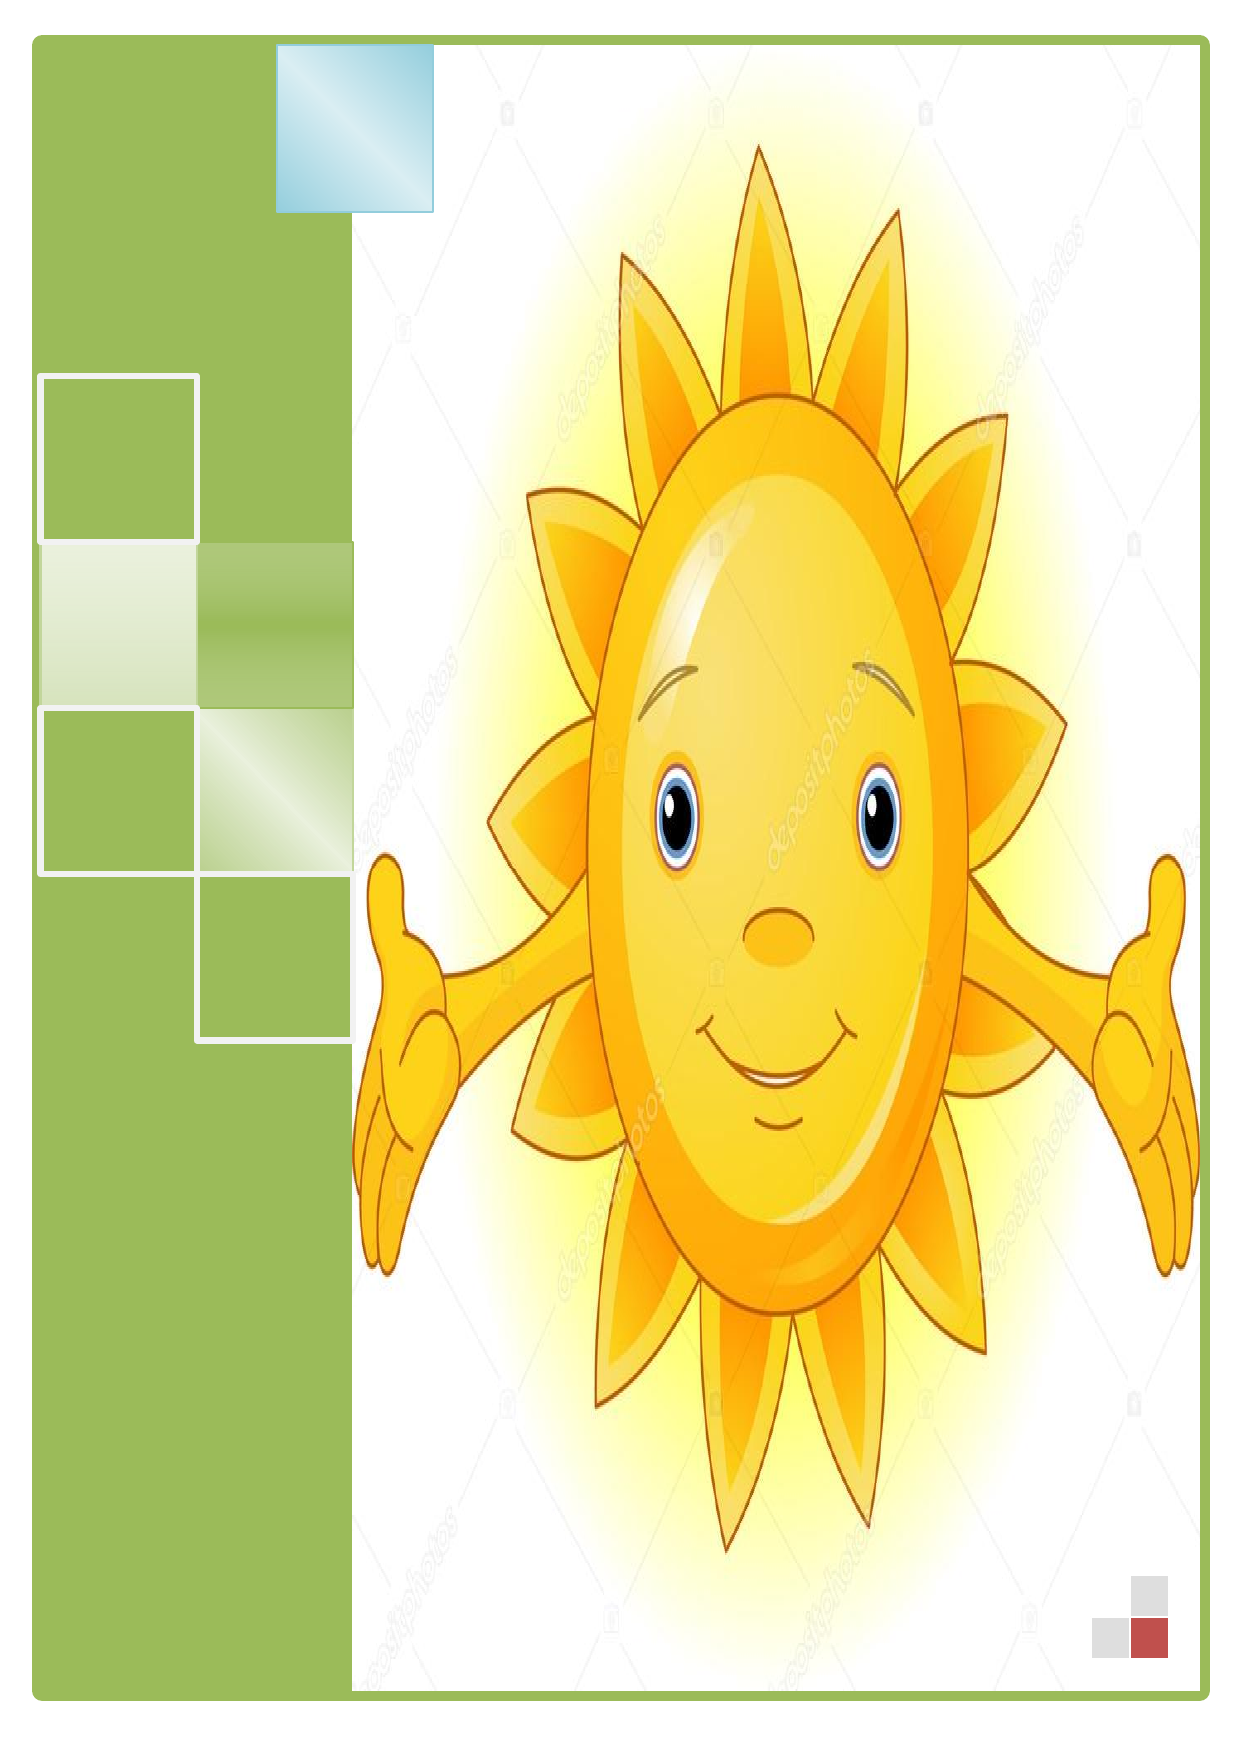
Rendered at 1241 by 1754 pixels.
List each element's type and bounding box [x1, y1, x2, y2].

picture [352, 45, 1200, 1691]
